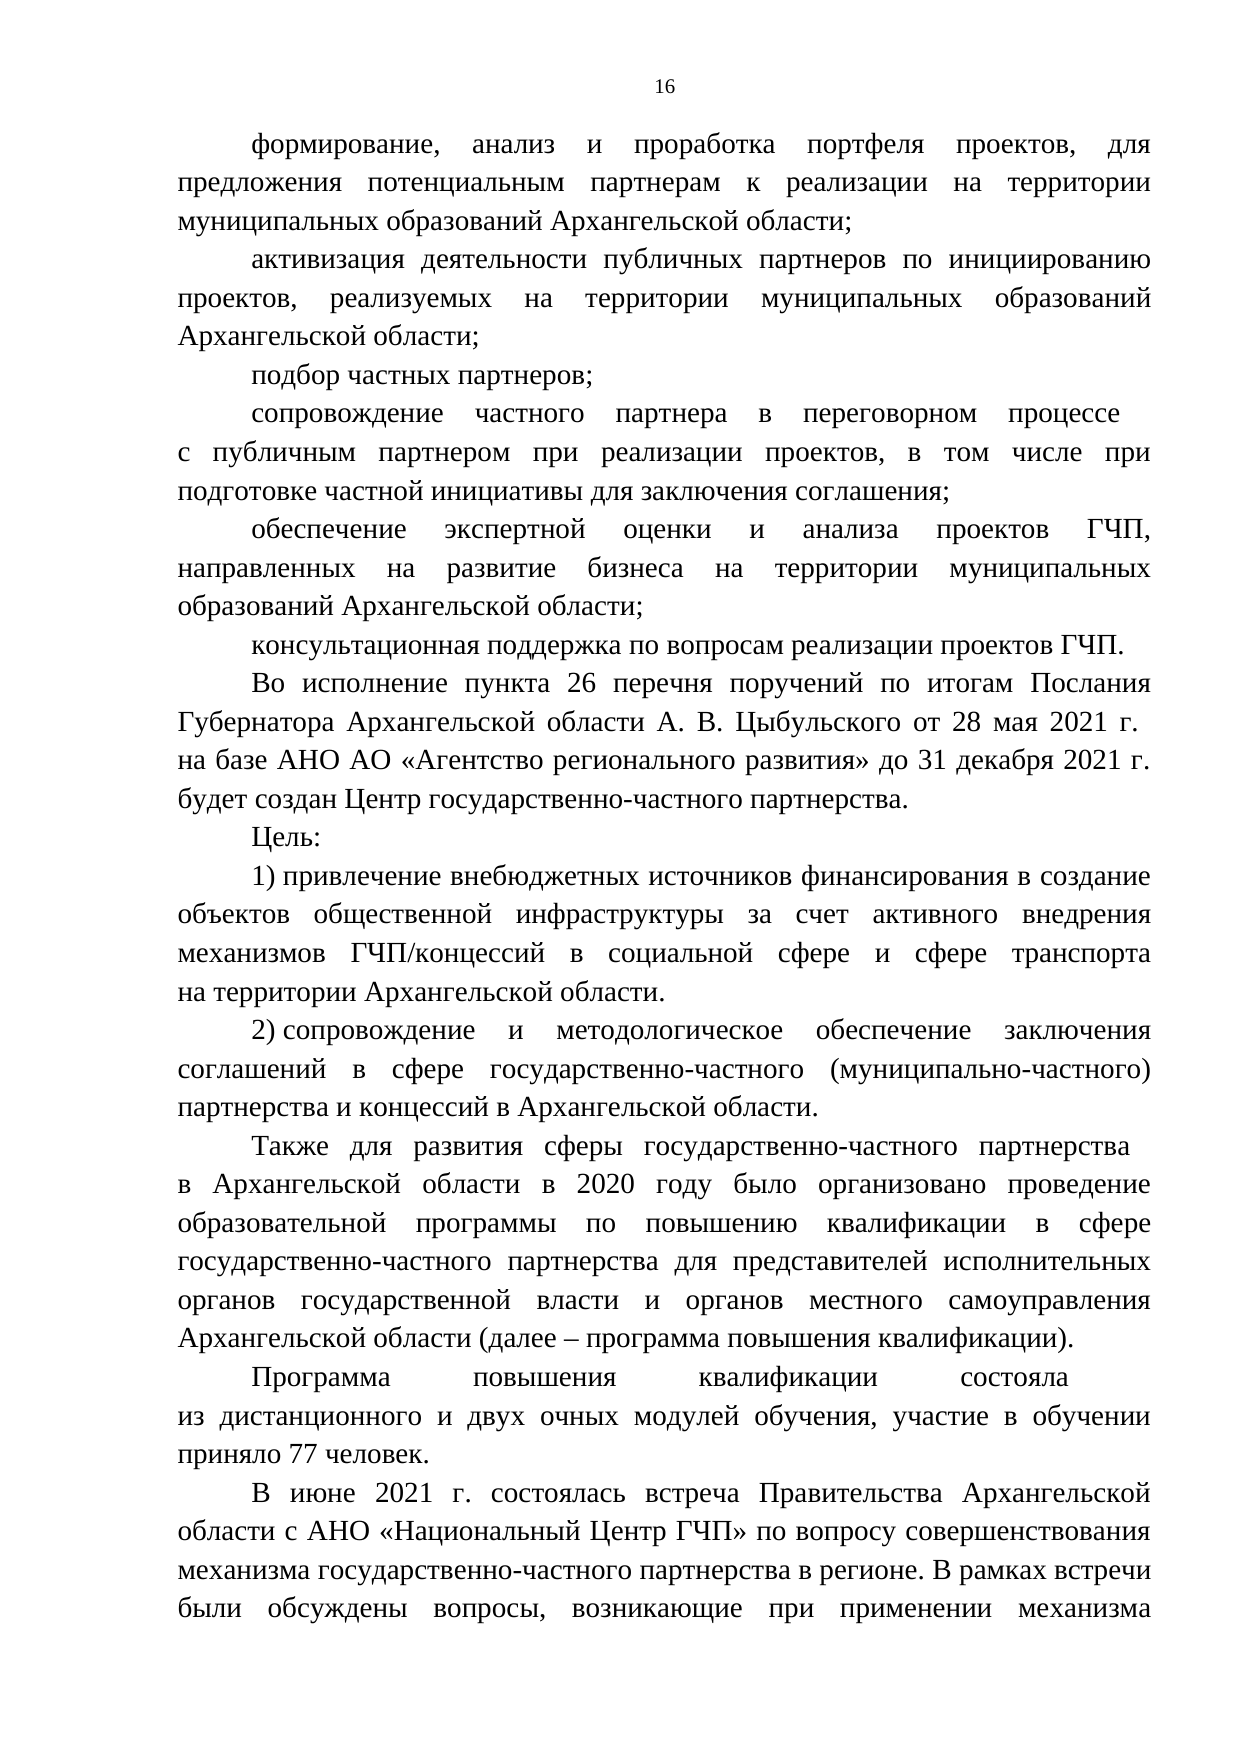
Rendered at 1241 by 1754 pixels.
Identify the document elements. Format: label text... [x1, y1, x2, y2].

text Программа повышения квалификации состояла из дистанционного и двух очных модулей обучения, участие в обучении приняло 77 человек. [177, 1359, 1152, 1470]
list сопровождение частного партнера в переговорном процессе с публичным партнером при реализации проектов, в том числе при подготовке частной инициативы для заключения соглашения; [177, 396, 1152, 506]
list сопровождение и методологическое обеспечение заключения соглашений в сфере государственно-частного (муниципально-частного) партнерства и концессий в Архангельской области. [177, 1012, 1152, 1123]
text Также для развития сферы государственно-частного партнерства в Архангельской области в 2020 году было организовано проведение образовательной программы по повышению квалификации в сфере государственно-частного партнерства для представителей исполнительных органов государственной власти и органов местного самоуправления Архангельской области (далее – программа повышения квалификации). [177, 1128, 1152, 1354]
list обеспечение экспертной оценки и анализа проектов ГЧП, направленных на развитие бизнеса на территории муниципальных образований Архангельской области; [177, 511, 1152, 622]
text Во исполнение пункта 26 перечня поручений по итогам Послания Губернатора Архангельской области А. В. Цыбульского от 28 мая 2021 г. на базе АНО АО «Агентство регионального развития» до 31 декабря 2021 г. будет создан Центр государственно-частного партнерства. [177, 665, 1152, 814]
list Цель: [177, 819, 1152, 853]
list привлечение внебюджетных источников финансирования в создание объектов общественной инфраструктуры за счет активного внедрения механизмов ГЧП/концессий в социальной сфере и сфере транспорта на территории Архангельской области. [177, 858, 1152, 1007]
list активизация деятельности публичных партнеров по инициированию проектов, реализуемых на территории муниципальных образований Архангельской области; [177, 241, 1152, 352]
list подбор частных партнеров; [177, 357, 1152, 391]
list формирование, анализ и проработка портфеля проектов, для предложения потенциальным партнерам к реализации на территории муниципальных образований Архангельской области; [177, 126, 1152, 236]
list консультационная поддержка по вопросам реализации проектов ГЧП. [177, 627, 1152, 660]
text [177, 1475, 1152, 1624]
